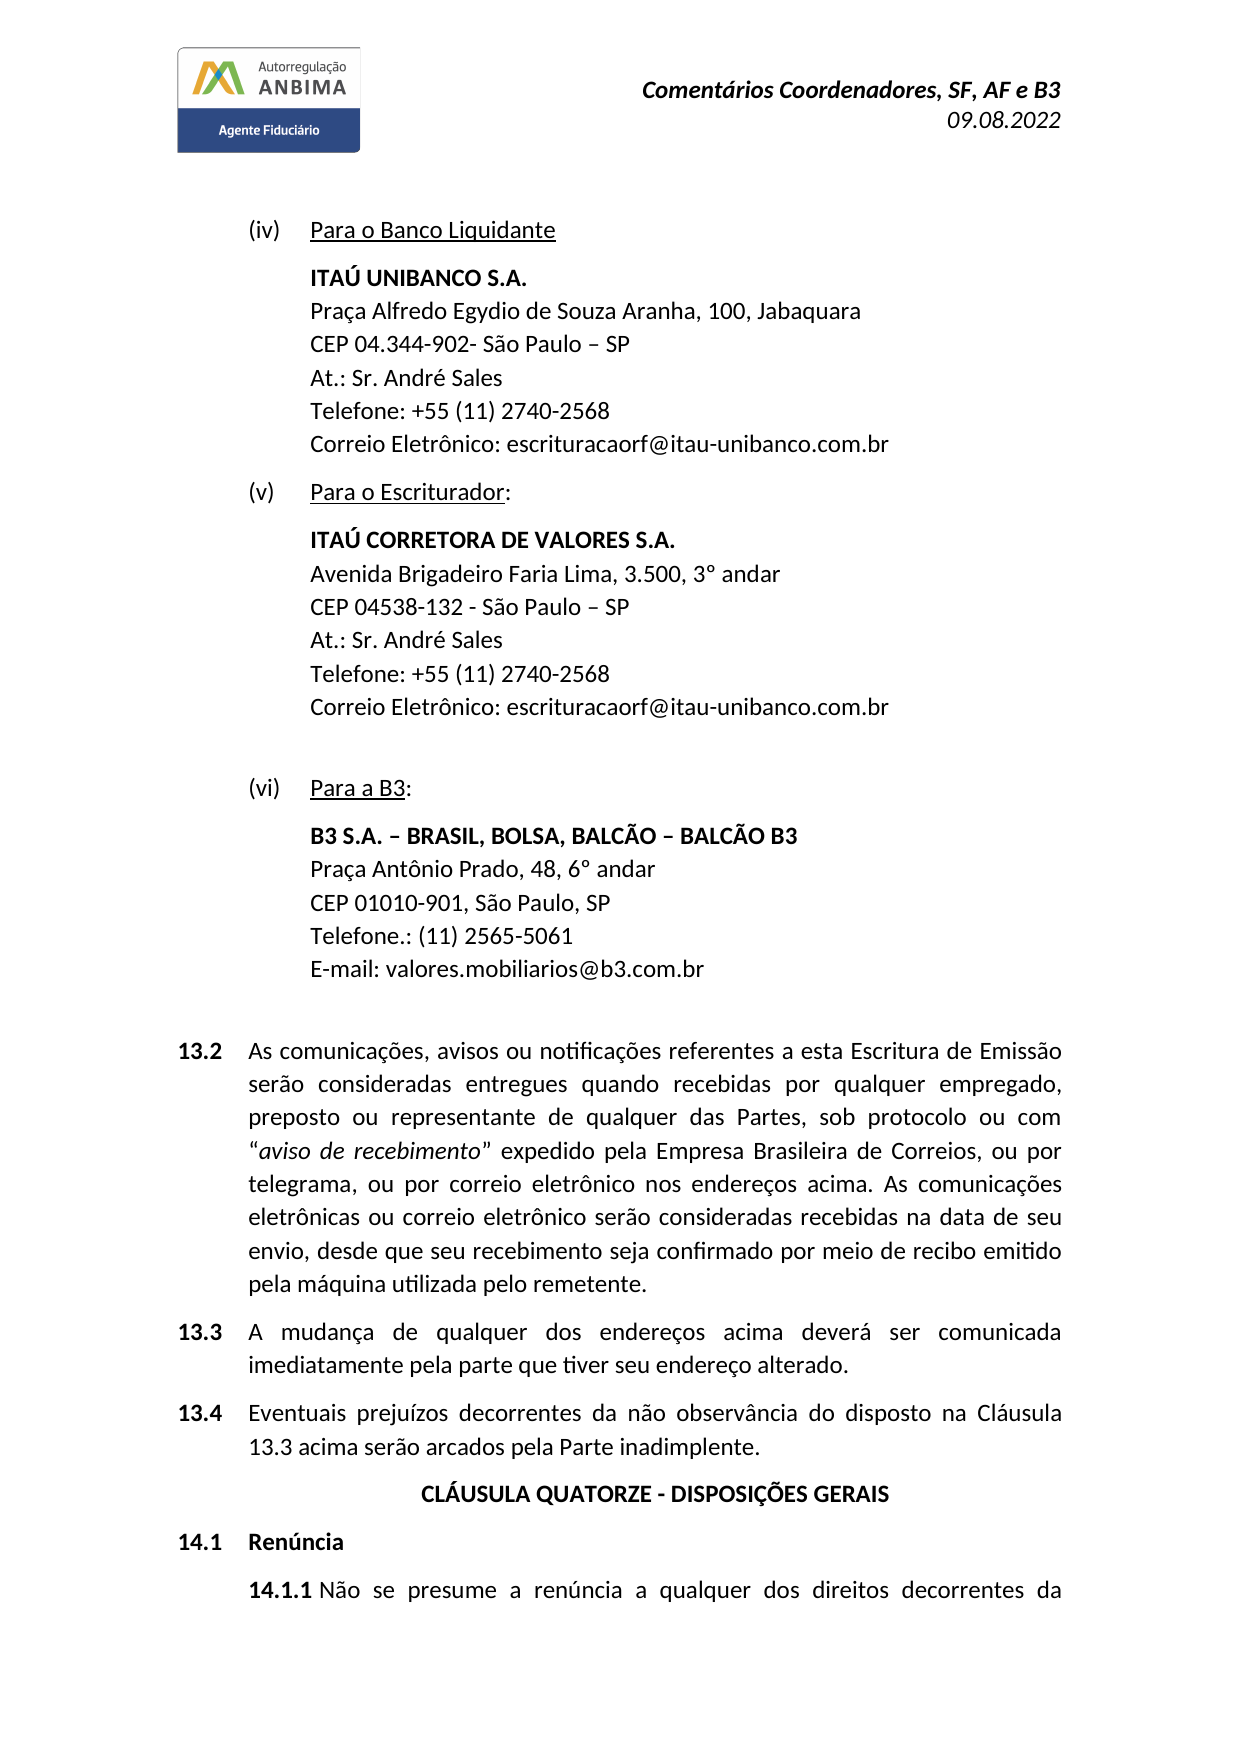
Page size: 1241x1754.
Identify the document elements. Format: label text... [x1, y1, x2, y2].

list CEP 01010-901, São Paulo, SP [310, 884, 1063, 918]
list Telefone: +55 (11) 2740-2568 [310, 655, 1063, 689]
list At.: Sr. André Sales [310, 622, 1063, 655]
list E-mail: valores.mobiliarios@b3.com.br [310, 951, 1063, 984]
text A mudança de qualquer dos endereços acima deverá ser comunicada imediatamente pela parte que tiver seu endereço alterado. [177, 1314, 1063, 1380]
text Para a B3: [248, 770, 1063, 803]
text CLÁUSULA QUATORZE - DISPOSIÇÕES GERAIS [177, 1476, 1063, 1509]
list CEP 04538-132 - São Paulo – SP [310, 589, 1063, 622]
text As comunicações, avisos ou notificações referentes a esta Escritura de Emissão serão consideradas entregues quando recebidas por qualquer empregado, preposto ou representante de qualquer das Partes, sob protocolo ou com “aviso de recebimento” expedido pela Empresa Brasileira de Correios, ou por telegrama, ou por correio eletrônico nos endereços acima. As comunicações eletrônicas ou correio eletrônico serão consideradas recebidas na data de seu envio, desde que seu recebimento seja confirmado por meio de recibo emitido pela máquina utilizada pelo remetente. [177, 1032, 1063, 1299]
picture [177, 47, 361, 153]
list B3 S.A. – BRASIL, BOLSA, BALCÃO – BALCÃO B3 [310, 818, 1063, 851]
text Eventuais prejuízos decorrentes da não observância do disposto na Cláusula 13.3 acima serão arcados pela Parte inadimplente. [177, 1395, 1063, 1462]
list ITAÚ UNIBANCO S.A. [310, 259, 1063, 293]
list Telefone.: (11) 2565-5061 [310, 918, 1063, 951]
list CEP 04.344-902- São Paulo – SP [310, 326, 1063, 359]
list Correio Eletrônico: escrituracaorf@itau-unibanco.com.br [310, 426, 1063, 459]
text Para o Escriturador: [248, 474, 1063, 507]
list Correio Eletrônico: escrituracaorf@itau-unibanco.com.br [310, 689, 1063, 722]
list ITAÚ CORRETORA DE VALORES S.A. [310, 522, 1063, 555]
list Telefone: +55 (11) 2740-2568 [310, 393, 1063, 426]
list Avenida Brigadeiro Faria Lima, 3.500, 3º andar [310, 555, 1063, 589]
list Praça Antônio Prado, 48, 6º andar [310, 851, 1063, 884]
list Praça Alfredo Egydio de Souza Aranha, 100, Jabaquara [310, 293, 1063, 326]
text Para o Banco Liquidante [248, 212, 1063, 245]
list At.: Sr. André Sales [310, 359, 1063, 393]
text Renúncia [177, 1524, 1063, 1557]
